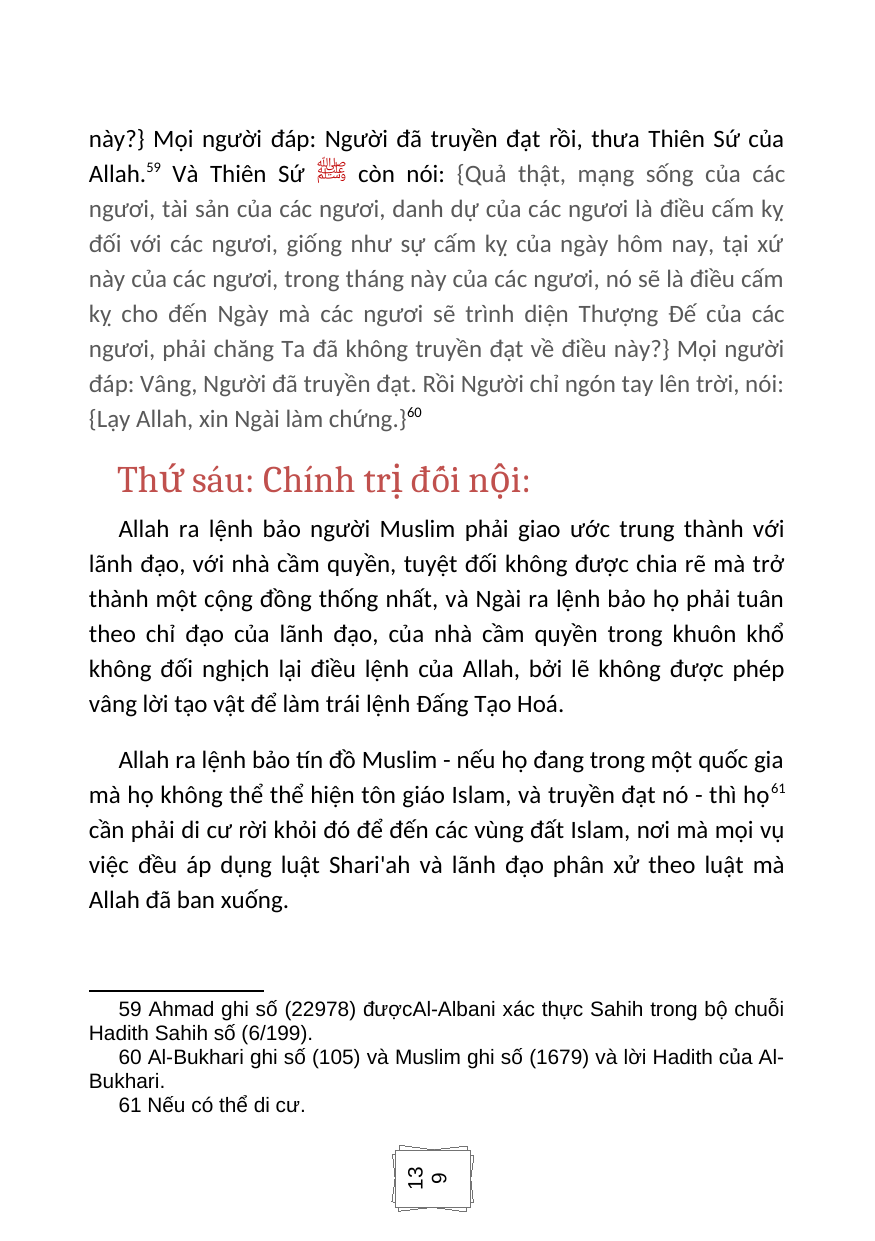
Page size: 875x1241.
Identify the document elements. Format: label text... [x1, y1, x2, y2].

list Allah ra lệnh bảo người Muslim phải giao ước trung thành với lãnh đạo, với nhà cầm quyền, tuyệt đối không được chia rẽ mà trở thành một cộng đồng thống nhất, và Ngài ra lệnh bảo họ phải tuân theo chỉ đạo của lãnh đạo, của nhà cầm quyền trong khuôn khổ không đối nghịch lại điều lệnh của Allah, bởi lẽ không được phép vâng lời tạo vật để làm trái lệnh Đấng Tạo Hoá. [89, 513, 785, 718]
list Allah ra lệnh bảo tín đồ Muslim - nếu họ đang trong một quốc gia mà họ không thể thể hiện tôn giáo Islam, và truyền đạt nó - thì họ cần phải di cư rời khỏi đó để đến các vùng đất Islam, nơi mà mọi vụ việc đều áp dụng luật Shari'ah và lãnh đạo phân xử theo luật mà Allah đã ban xuống. [89, 744, 785, 914]
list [89, 123, 785, 434]
subtitle Thứ sáu: Chính trị đối nội: [89, 459, 785, 502]
